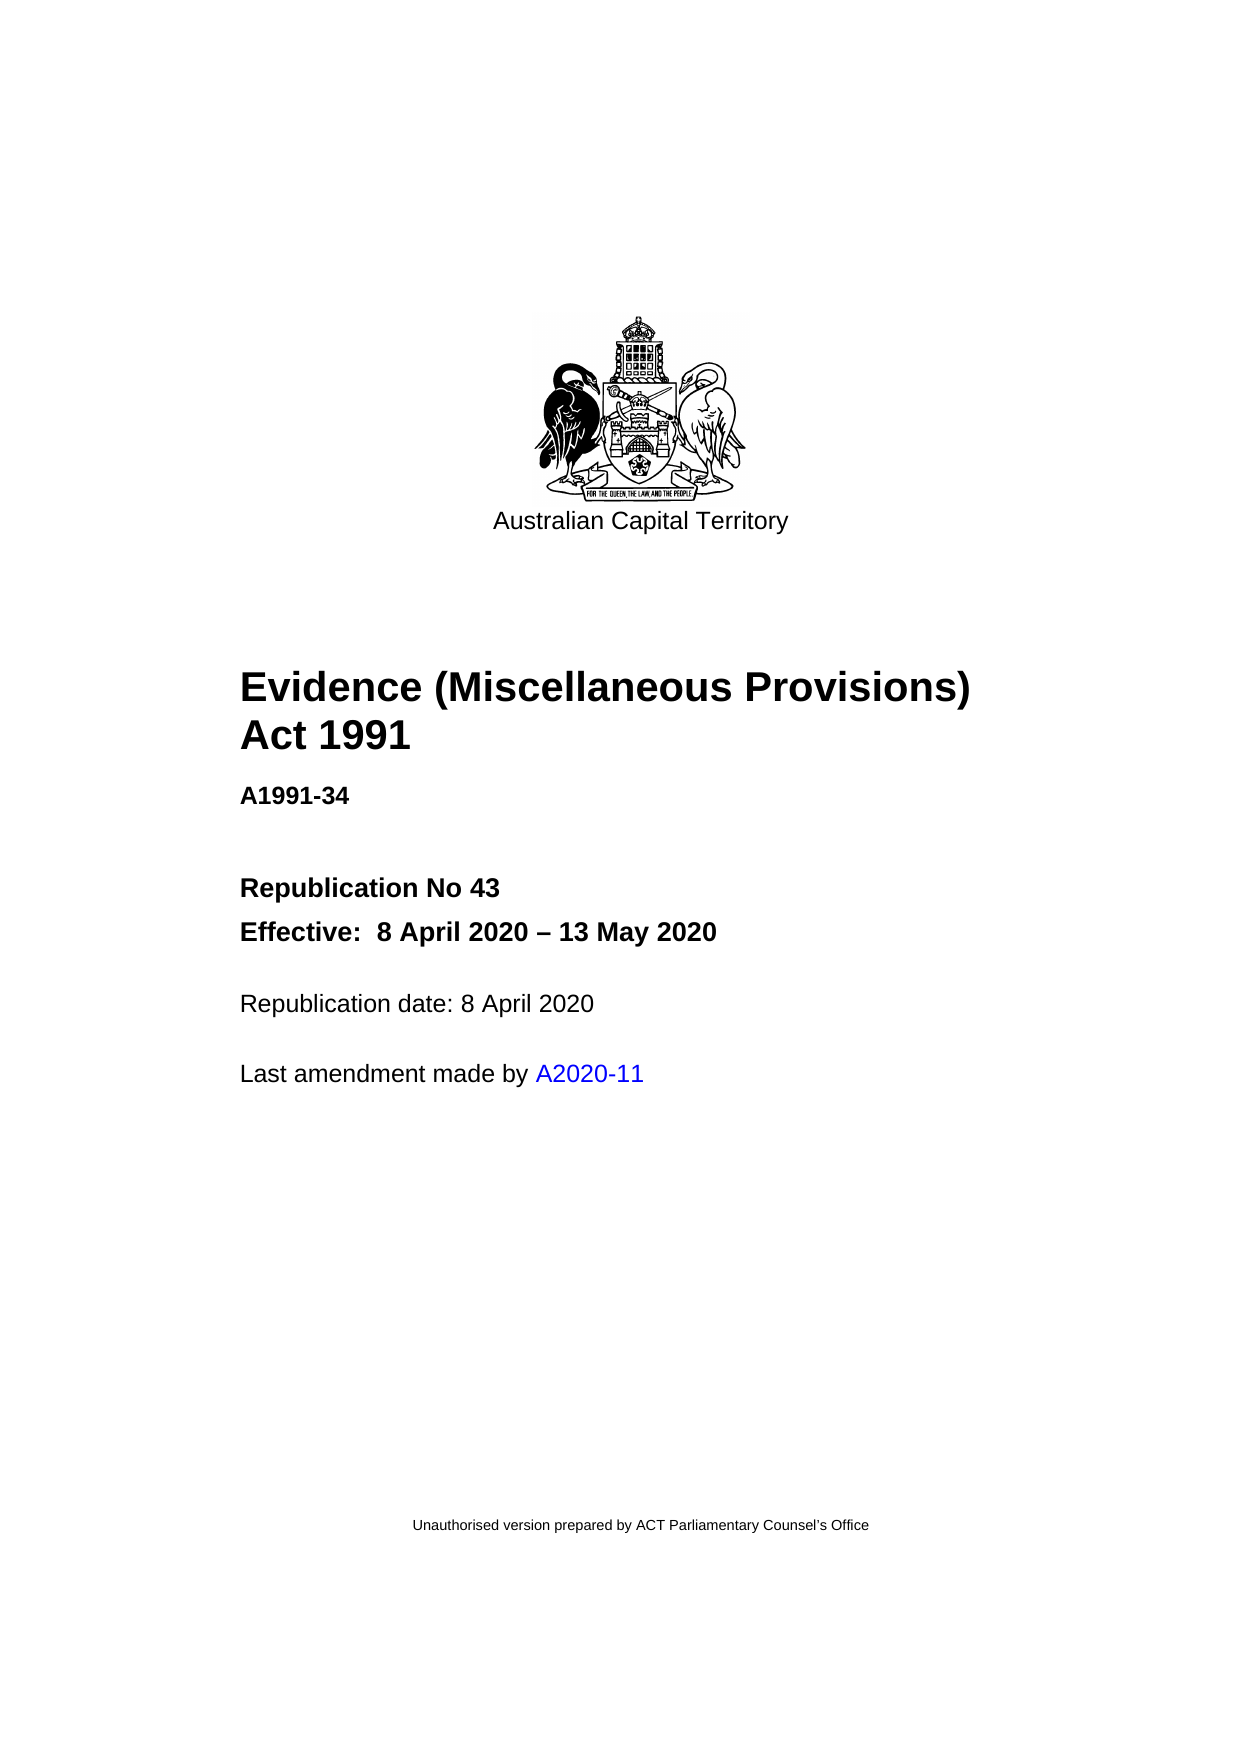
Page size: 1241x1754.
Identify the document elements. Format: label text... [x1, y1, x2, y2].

text Australian Capital Territory [239, 506, 1042, 535]
text A1991-34 [239, 781, 1042, 809]
text Evidence (Miscellaneous Provisions) Act 1991 [239, 662, 1042, 758]
text Effective: 8 April 2020 – 13 May 2020 [239, 916, 1042, 947]
text Last amendment made by A2020-11 [239, 1059, 1042, 1088]
picture [531, 312, 751, 507]
text Republication date: 8 April 2020 [239, 989, 1042, 1017]
text Republication No 43 [239, 872, 1042, 903]
